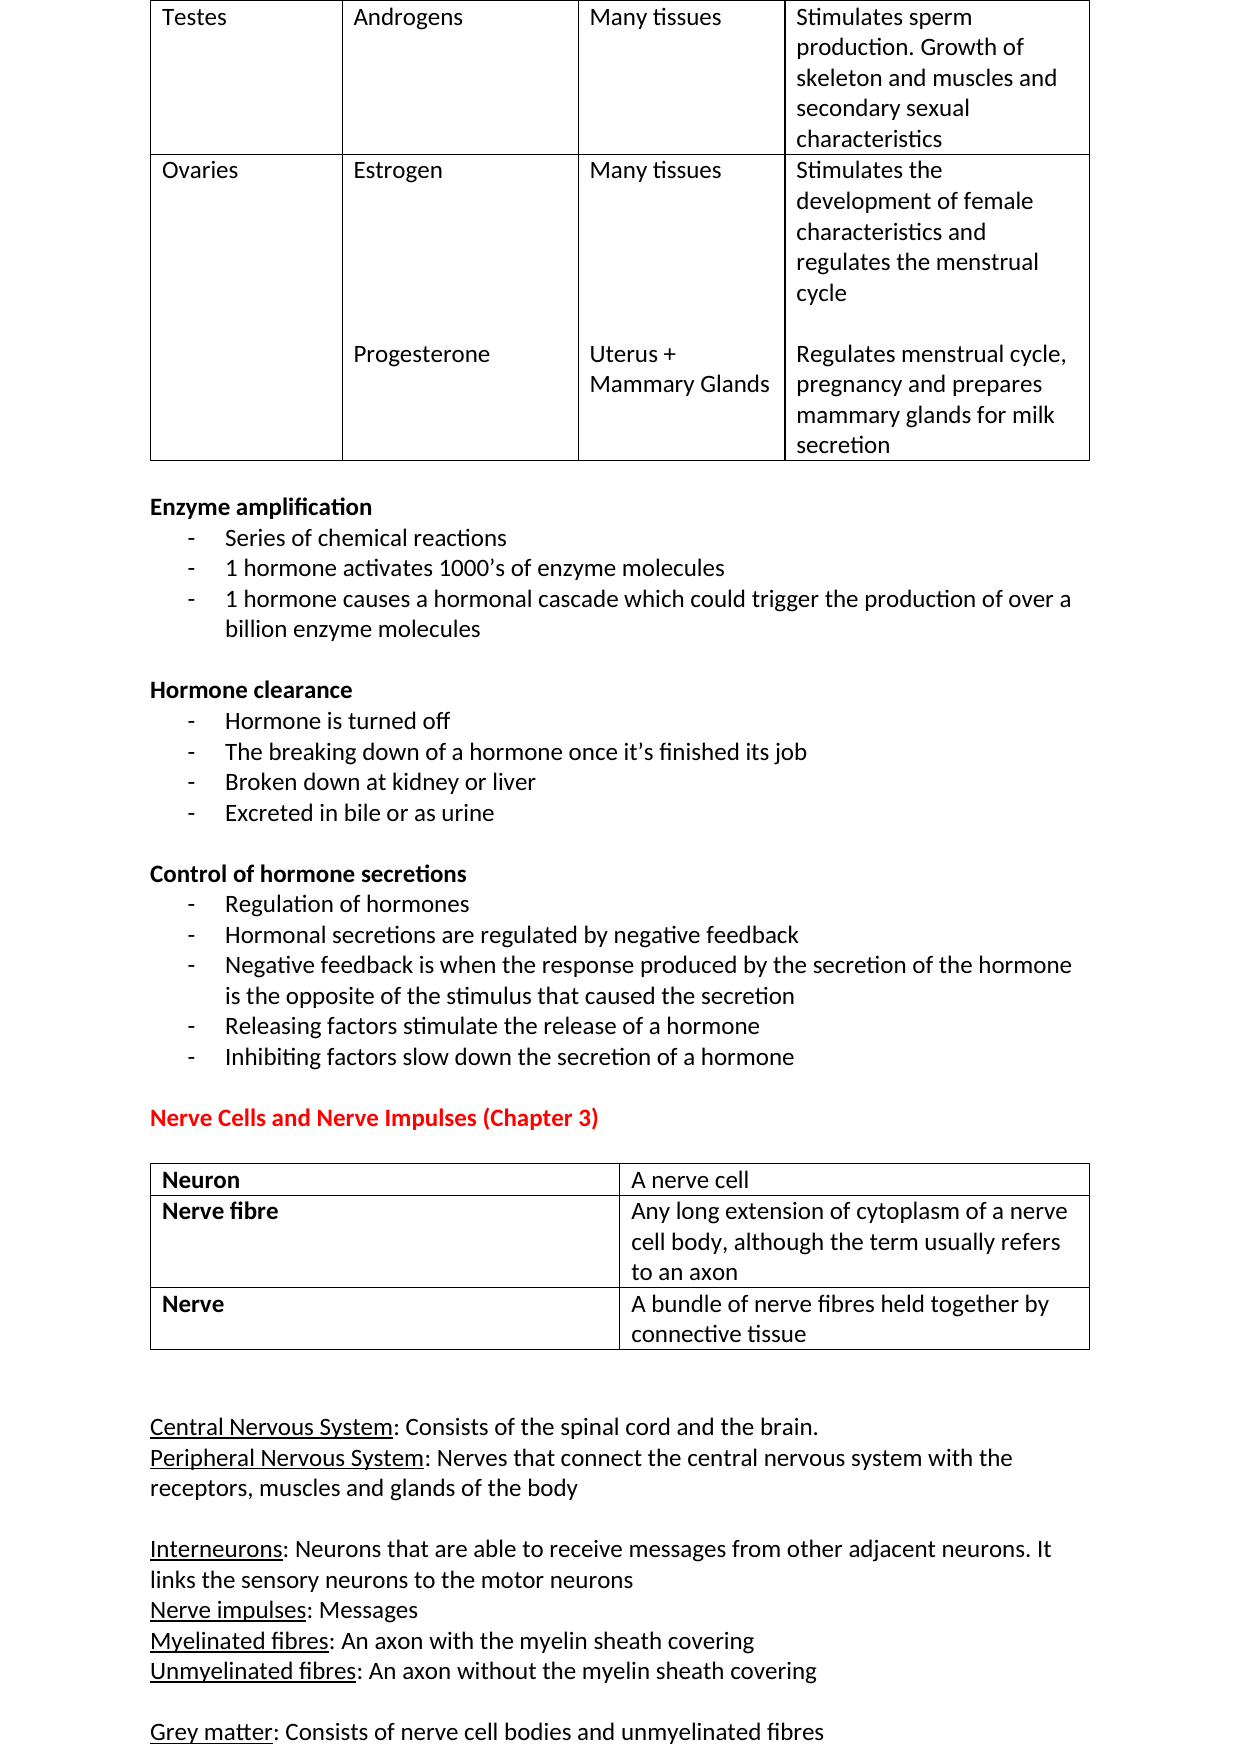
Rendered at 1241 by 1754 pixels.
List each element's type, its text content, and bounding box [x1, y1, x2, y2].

text Enzyme amplification [150, 491, 1090, 522]
table_cell Androgens [343, 1, 578, 154]
list 1 hormone causes a hormonal cascade which could trigger the production of over a billion enzyme molecules [187, 583, 1090, 644]
text Interneurons: Neurons that are able to receive messages from other adjacent neurons. It links the sensory neurons to the motor neurons [150, 1533, 1090, 1594]
table_cell Any long extension of cytoplasm of a nerve cell body, although the term usually refers to an axon [620, 1196, 1089, 1287]
text Grey matter: Consists of nerve cell bodies and unmyelinated fibres [150, 1716, 1090, 1747]
text Unmyelinated fibres: An axon without the myelin sheath covering [150, 1655, 1090, 1686]
text Myelinated fibres: An axon with the myelin sheath covering [150, 1625, 1090, 1655]
table_cell Estrogen Progesterone [343, 155, 578, 460]
list Hormone is turned off [187, 705, 1090, 736]
text Hormone clearance [150, 674, 1090, 705]
list Releasing factors stimulate the release of a hormone [187, 1010, 1090, 1041]
text Central Nervous System: Consists of the spinal cord and the brain. [150, 1411, 1090, 1442]
list Negative feedback is when the response produced by the secretion of the hormone is the opposite of the stimulus that caused the secretion [187, 949, 1090, 1010]
table_cell Nerve [151, 1288, 619, 1349]
table_cell Stimulates the development of female characteristics and regulates the menstrual cycle Regulates menstrual cycle, pregnancy and prepares mammary glands for milk secretion [786, 155, 1089, 460]
list Inhibiting factors slow down the secretion of a hormone [187, 1041, 1090, 1071]
text Control of hormone secretions [150, 858, 1090, 888]
table_cell Many tissues [579, 1, 784, 154]
table_cell Ovaries [151, 155, 342, 460]
text Nerve impulses: Messages [150, 1594, 1090, 1625]
list Regulation of hormones [187, 888, 1090, 919]
list Broken down at kidney or liver [187, 766, 1090, 797]
table_cell Nerve fibre [151, 1196, 619, 1287]
table_header A nerve cell [620, 1164, 1089, 1194]
table_cell A bundle of nerve fibres held together by connective tissue [620, 1288, 1089, 1349]
table_cell Stimulates sperm production. Growth of skeleton and muscles and secondary sexual characteristics [786, 1, 1089, 154]
text Peripheral Nervous System: Nerves that connect the central nervous system with the receptors, muscles and glands of the body [150, 1442, 1090, 1503]
list 1 hormone activates 1000’s of enzyme molecules [187, 552, 1090, 583]
list Series of chemical reactions [187, 522, 1090, 552]
list Excreted in bile or as urine [187, 797, 1090, 827]
table_cell Testes [151, 1, 342, 154]
table_header Neuron [151, 1164, 619, 1194]
table_cell Many tissues Uterus + Mammary Glands [579, 155, 784, 460]
list Hormonal secretions are regulated by negative feedback [187, 919, 1090, 949]
list The breaking down of a hormone once it’s finished its job [187, 736, 1090, 766]
text Nerve Cells and Nerve Impulses (Chapter 3) [150, 1102, 1090, 1132]
